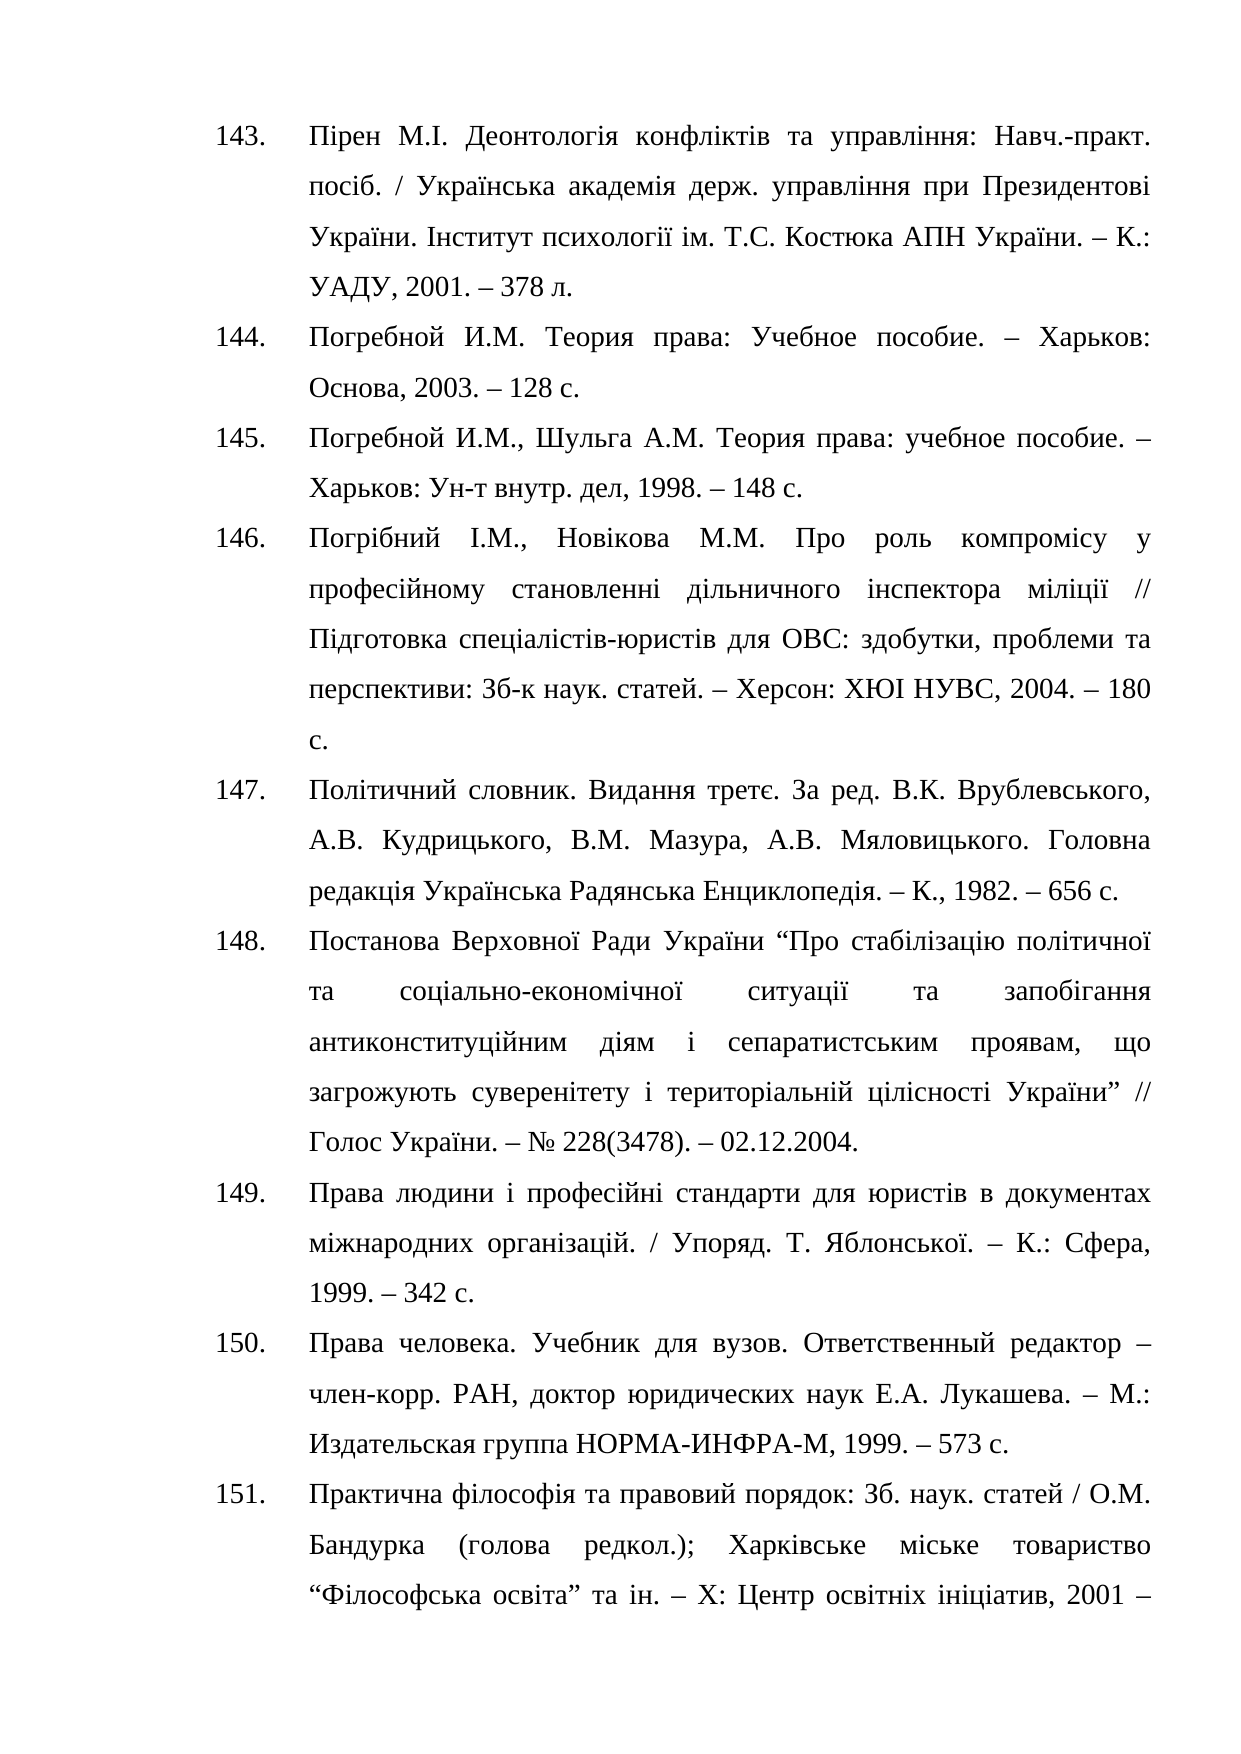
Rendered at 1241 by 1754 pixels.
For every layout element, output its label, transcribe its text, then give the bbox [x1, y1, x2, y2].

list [215, 1477, 1152, 1611]
list Постанова Верховної Ради України “Про стабілізацію політичної та соціально-економічної ситуації та запобігання антиконституційним діям і сепаратистським проявам, що загрожують суверенітету і територіальній цілісності України” // Голос України. – № 228(3478). – 02.12.2004. [215, 923, 1152, 1158]
list Погрібний І.М., Новікова М.М. Про роль компромісу у професійному становленні дільничного інспектора міліції // Підготовка спеціалістів-юристів для ОВС: здобутки, проблеми та перспективи: Зб-к наук. статей. – Херсон: ХЮІ НУВС, 2004. – 180 с. [215, 521, 1152, 755]
list Погребной И.М. Теория права: Учебное пособие. – Харьков: Основа, 2003. – 128 с. [215, 319, 1152, 403]
list Пірен М.І. Деонтологія конфліктів та управління: Навч.-практ. посіб. / Українська академія держ. управління при Президентові України. Інститут психології ім. Т.С. Костюка АПН України. – К.: УАДУ, 2001. – 378 л. [215, 118, 1152, 303]
list Політичний словник. Видання третє. За ред. В.К. Врублевського, А.В. Кудрицького, В.М. Мазура, А.В. Мяловицького. Головна редакція Українська Радянська Енциклопедія. – К., 1982. – 656 с. [215, 772, 1152, 906]
list Права человека. Учебник для вузов. Ответственный редактор – член-корр. РАН, доктор юридических наук Е.А. Лукашева. – М.: Издательская группа НОРМА-ИНФРА-М, 1999. – 573 с. [215, 1326, 1152, 1460]
list Права людини і професійні стандарти для юристів в документах міжнародних організацій. / Упоряд. Т. Яблонської. – К.: Сфера, 1999. – 342 с. [215, 1175, 1152, 1309]
list Погребной И.М., Шульга А.М. Теория права: учебное пособие. – Харьков: Ун-т внутр. дел, 1998. – 148 с. [215, 420, 1152, 504]
